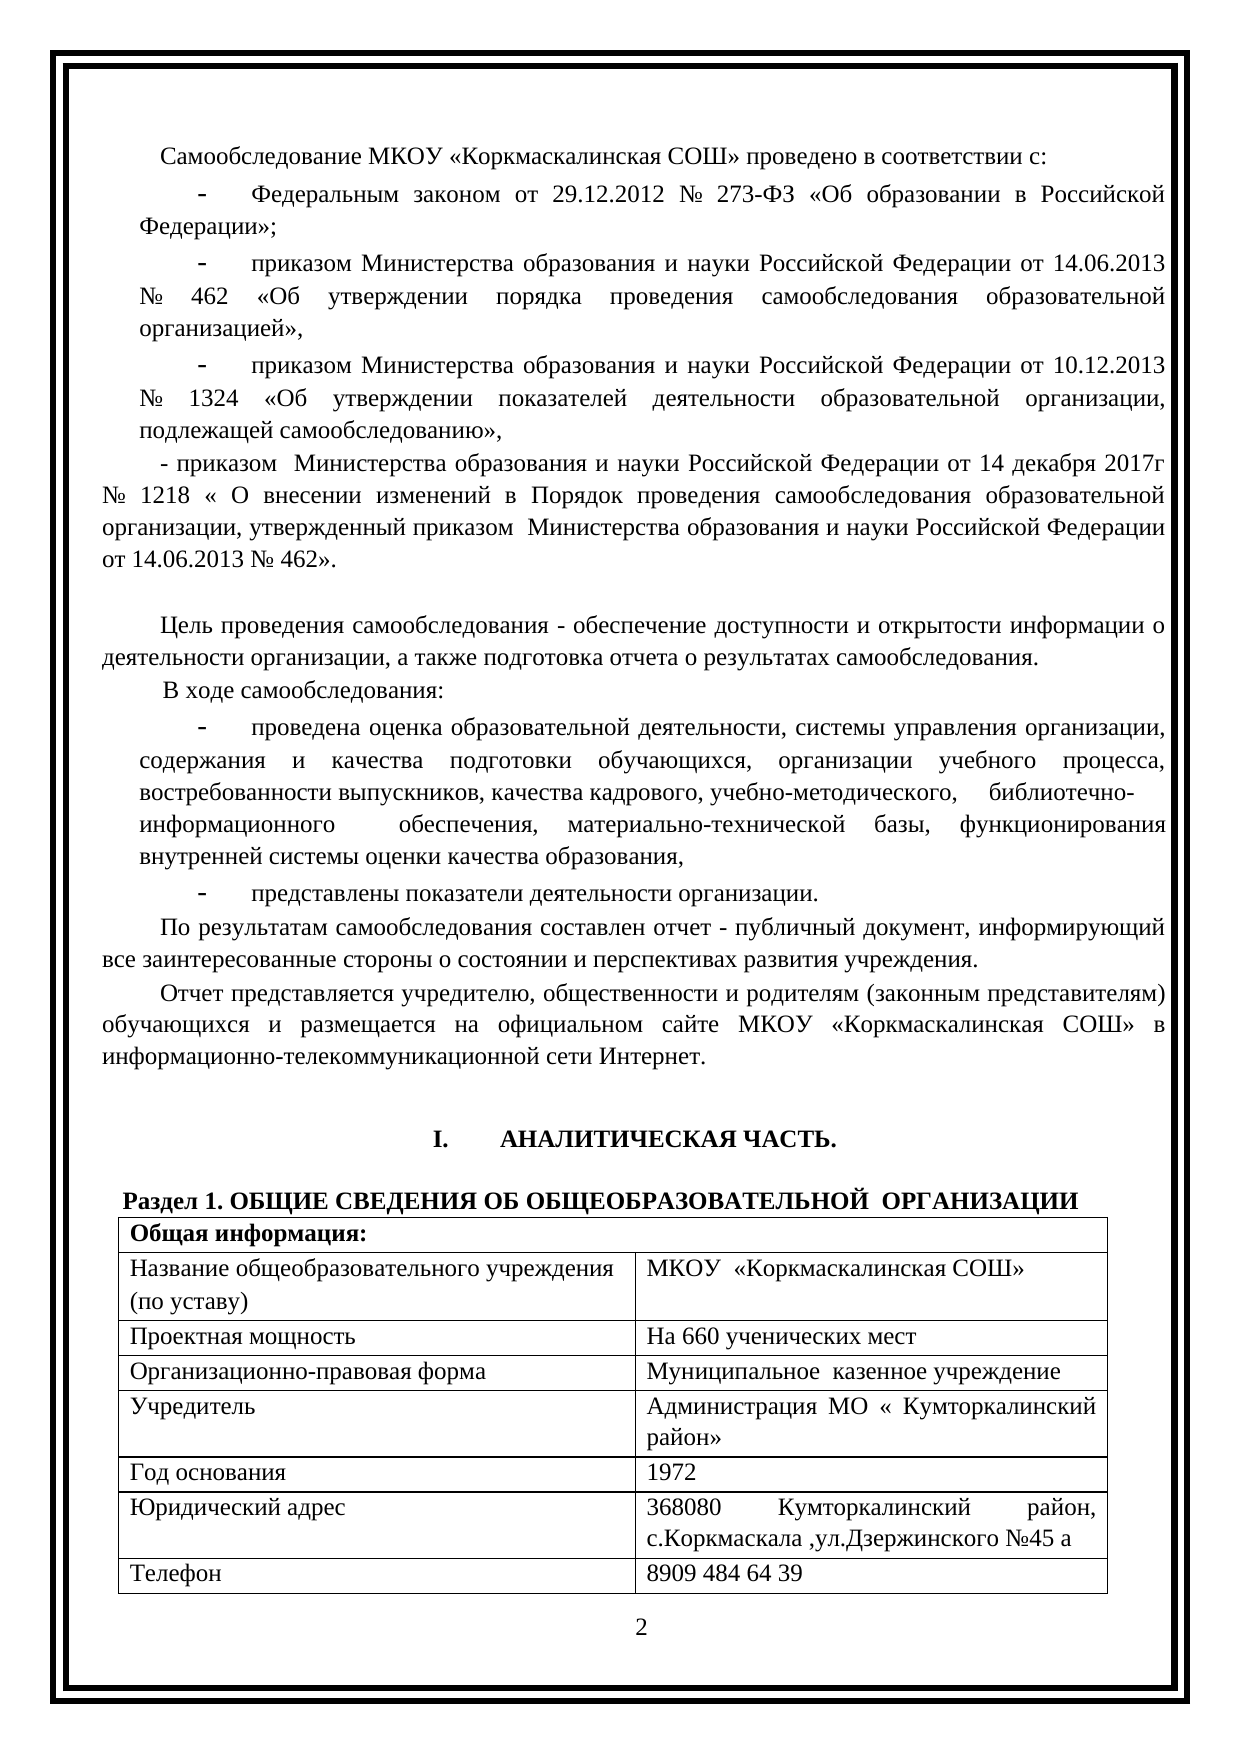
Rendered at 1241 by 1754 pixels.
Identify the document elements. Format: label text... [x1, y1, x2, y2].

table_cell Название общеобразовательного учреждения (по уставу) [119, 1253, 635, 1320]
text Раздел 1. ОБЩИЕ СВЕДЕНИЯ ОБ ОБЩЕОБРАЗОВАТЕЛЬНОЙ ОРГАНИЗАЦИИ [116, 1186, 1153, 1214]
table_cell Организационно-правовая форма [119, 1356, 635, 1390]
table_cell На 660 ученических мест [636, 1321, 1107, 1355]
table_cell 368080 Кумторкалинский район, с.Коркмаскала ,ул.Дзержинского №45 а [636, 1493, 1107, 1557]
table_cell Юридический адрес [119, 1493, 635, 1557]
table_cell Телефон [119, 1559, 635, 1592]
text Цель проведения самообследования - обеспечение доступности и открытости информации о деятельности организации, а также подготовка отчета о результатах самообследования. [102, 610, 1166, 671]
table_cell Учредитель [119, 1391, 635, 1456]
list приказом Министерства образования и науки Российской Федерации от 10.12.2013 № 1324 «Об утверждении показателей деятельности образовательной организации, подлежащей самообследованию», [139, 346, 1166, 444]
text Самообследование МКОУ «Коркмаскалинская СОШ» проведено в соответствии с: [102, 141, 1166, 170]
list Федеральным законом от 29.12.2012 № 273-ФЗ «Об образовании в Российской Федерации»; [139, 175, 1166, 240]
text I. АНАЛИТИЧЕСКАЯ ЧАСТЬ. [116, 1124, 1153, 1152]
table_cell Проектная мощность [119, 1321, 635, 1355]
table_header Общая информация: [119, 1218, 1107, 1252]
text - приказом Министерства образования и науки Российской Федерации от 14 декабря 2017г № 1218 « О внесении изменений в Порядок проведения самообследования образовательной организации, утвержденный приказом Министерства образования и науки Российской Федерации от 14.06.2013 № 462». [102, 448, 1166, 572]
text По результатам самообследования составлен отчет - публичный документ, информирующий все заинтересованные стороны о состоянии и перспективах развития учреждения. [102, 912, 1166, 973]
list приказом Министерства образования и науки Российской Федерации от 14.06.2013 № 462 «Об утверждении порядка проведения самообследования образовательной организацией», [139, 244, 1166, 342]
table_cell 1972 [636, 1458, 1107, 1491]
table_cell Год основания [119, 1458, 635, 1491]
table_cell Администрация МО « Кумторкалинский район» [636, 1391, 1107, 1456]
table_cell 8909 484 64 39 [636, 1559, 1107, 1592]
text В ходе самообследования: [162, 675, 1166, 704]
table_cell Муниципальное казенное учреждение [636, 1356, 1107, 1390]
text Отчет представляется учредителю, общественности и родителям (законным представителям) обучающихся и размещается на официальном сайте МКОУ «Коркмаскалинская СОШ» в информационно-телекоммуникационной сети Интернет. [102, 978, 1166, 1070]
list проведена оценка образовательной деятельности, системы управления организации, содержания и качества подготовки обучающихся, организации учебного процесса, востребованности выпускников, качества кадрового, учебно-методического, библиотечно-информационного обеспечения, материально-технической базы, функционирования внутренней системы оценки качества образования, [139, 708, 1166, 869]
table_cell МКОУ «Коркмаскалинская СОШ» [636, 1253, 1107, 1320]
list представлены показатели деятельности организации. [139, 874, 1166, 907]
